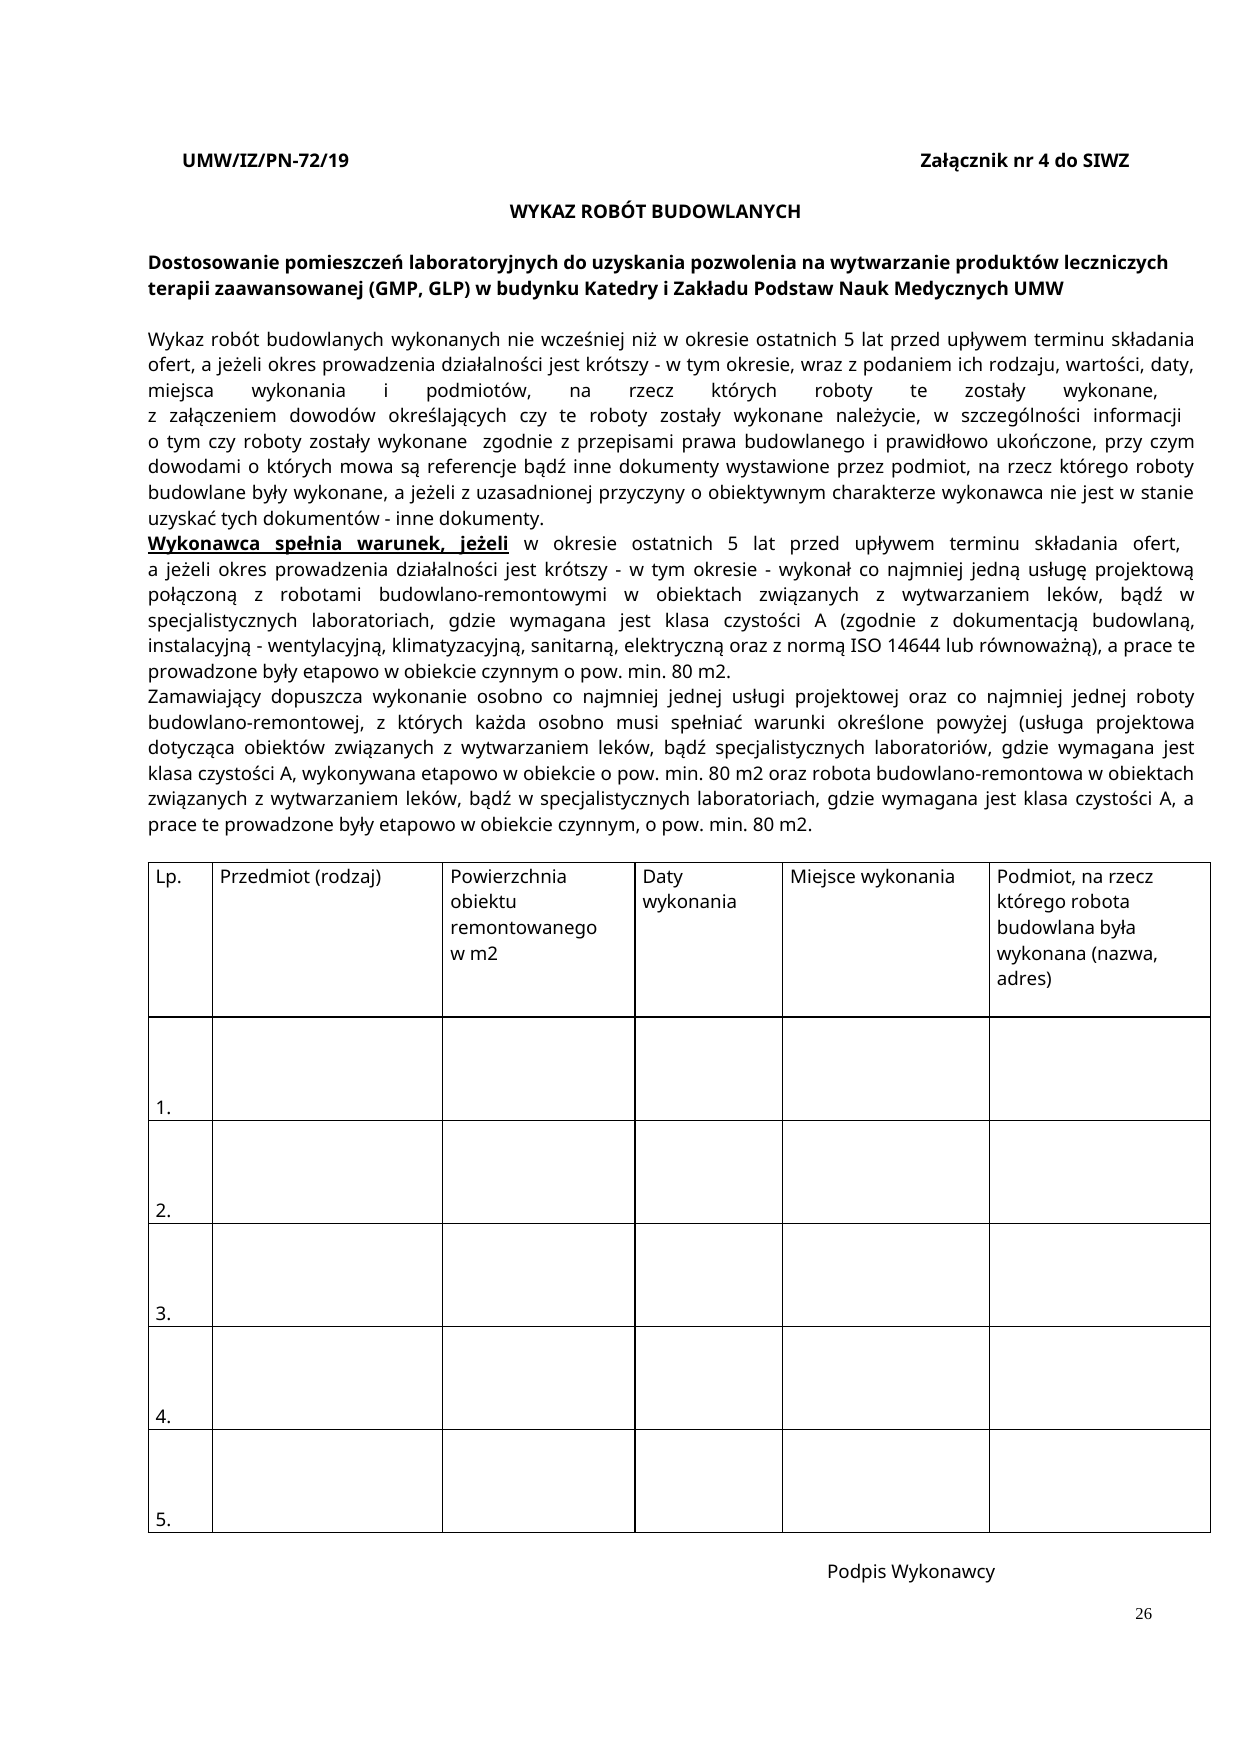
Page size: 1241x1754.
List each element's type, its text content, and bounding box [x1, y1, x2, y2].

table_cell 1. [149, 1018, 212, 1119]
text Zamawiający dopuszcza wykonanie osobno co najmniej jednej usługi projektowej oraz co najmniej jednej roboty budowlano-remontowej, z których każda osobno musi spełniać warunki określone powyżej (usługa projektowa dotycząca obiektów związanych z wytwarzaniem leków, bądź specjalistycznych laboratoriów, gdzie wymagana jest klasa czystości A, wykonywana etapowo w obiekcie o pow. min. 80 m2 oraz robota budowlano-remontowa w obiektach związanych z wytwarzaniem leków, bądź w specjalistycznych laboratoriach, gdzie wymagana jest klasa czystości A, a prace te prowadzone były etapowo w obiekcie czynnym, o pow. min. 80 m2. [148, 683, 1196, 837]
table_cell [783, 1224, 989, 1326]
table_cell [636, 1224, 782, 1326]
table_cell [213, 1430, 442, 1532]
table_cell [990, 1327, 1210, 1429]
table_header Daty wykonania [636, 863, 782, 1016]
table_cell 2. [149, 1121, 212, 1223]
table_cell [443, 1224, 634, 1326]
text Wykonawca spełnia warunek, jeżeli w okresie ostatnich 5 lat przed upływem terminu składania ofert, a jeżeli okres prowadzenia działalności jest krótszy - w tym okresie - wykonał co najmniej jedną usługę projektową połączoną z robotami budowlano-remontowymi w obiektach związanych z wytwarzaniem leków, bądź w specjalistycznych laboratoriach, gdzie wymagana jest klasa czystości A (zgodnie z dokumentacją budowlaną, instalacyjną - wentylacyjną, klimatyzacyjną, sanitarną, elektryczną oraz z normą ISO 14644 lub równoważną), a prace te prowadzone były etapowo w obiekcie czynnym o pow. min. 80 m2. [148, 530, 1196, 683]
table_cell [636, 1430, 782, 1532]
table_cell [990, 1224, 1210, 1326]
table_cell [990, 1430, 1210, 1532]
table_cell [636, 1327, 782, 1429]
table_cell [783, 1018, 989, 1119]
table_cell [443, 1018, 634, 1119]
table_cell 4. [149, 1327, 212, 1429]
list Dostosowanie pomieszczeń laboratoryjnych do uzyskania pozwolenia na wytwarzanie produktów leczniczych terapii zaawansowanej (GMP, GLP) w budynku Katedry i Zakładu Podstaw Nauk Medycznych UMW [148, 250, 1196, 301]
table_cell [990, 1018, 1210, 1119]
list Wykaz robót budowlanych wykonanych nie wcześniej niż w okresie ostatnich 5 lat przed upływem terminu składania ofert, a jeżeli okres prowadzenia działalności jest krótszy - w tym okresie, wraz z podaniem ich rodzaju, wartości, daty, miejsca wykonania i podmiotów, na rzecz których roboty te zostały wykonane, z załączeniem dowodów określających czy te roboty zostały wykonane należycie, w szczególności informacji o tym czy roboty zostały wykonane zgodnie z przepisami prawa budowlanego i prawidłowo ukończone, przy czym dowodami o których mowa są referencje bądź inne dokumenty wystawione przez podmiot, na rzecz którego roboty budowlane były wykonane, a jeżeli z uzasadnionej przyczyny o obiektywnym charakterze wykonawca nie jest w stanie uzyskać tych dokumentów - inne dokumenty. [148, 326, 1196, 530]
table_header Podmiot, na rzecz którego robota budowlana była wykonana (nazwa, adres) [990, 863, 1210, 1016]
table_cell [636, 1121, 782, 1223]
table_cell [990, 1121, 1210, 1223]
table_cell [443, 1121, 634, 1223]
text WYKAZ ROBÓT BUDOWLANYCH [148, 199, 1163, 224]
text Podpis Wykonawcy [148, 1558, 1152, 1583]
text UMW/IZ/PN-72/19 Załącznik nr 4 do SIWZ [148, 148, 1163, 173]
table_cell [213, 1224, 442, 1326]
table_cell [213, 1121, 442, 1223]
table_cell 3. [149, 1224, 212, 1326]
table_cell [783, 1121, 989, 1223]
table_cell [636, 1018, 782, 1119]
table_header Przedmiot (rodzaj) [213, 863, 442, 1016]
table_header Powierzchnia obiektu remontowanego w m2 [443, 863, 634, 1016]
table_cell [213, 1018, 442, 1119]
table_header Miejsce wykonania [783, 863, 989, 1016]
table_header Lp. [149, 863, 212, 1016]
table_cell [783, 1430, 989, 1532]
table_cell [443, 1430, 634, 1532]
table_cell 5. [149, 1430, 212, 1532]
table_cell [213, 1327, 442, 1429]
table_cell [443, 1327, 634, 1429]
table_cell [783, 1327, 989, 1429]
